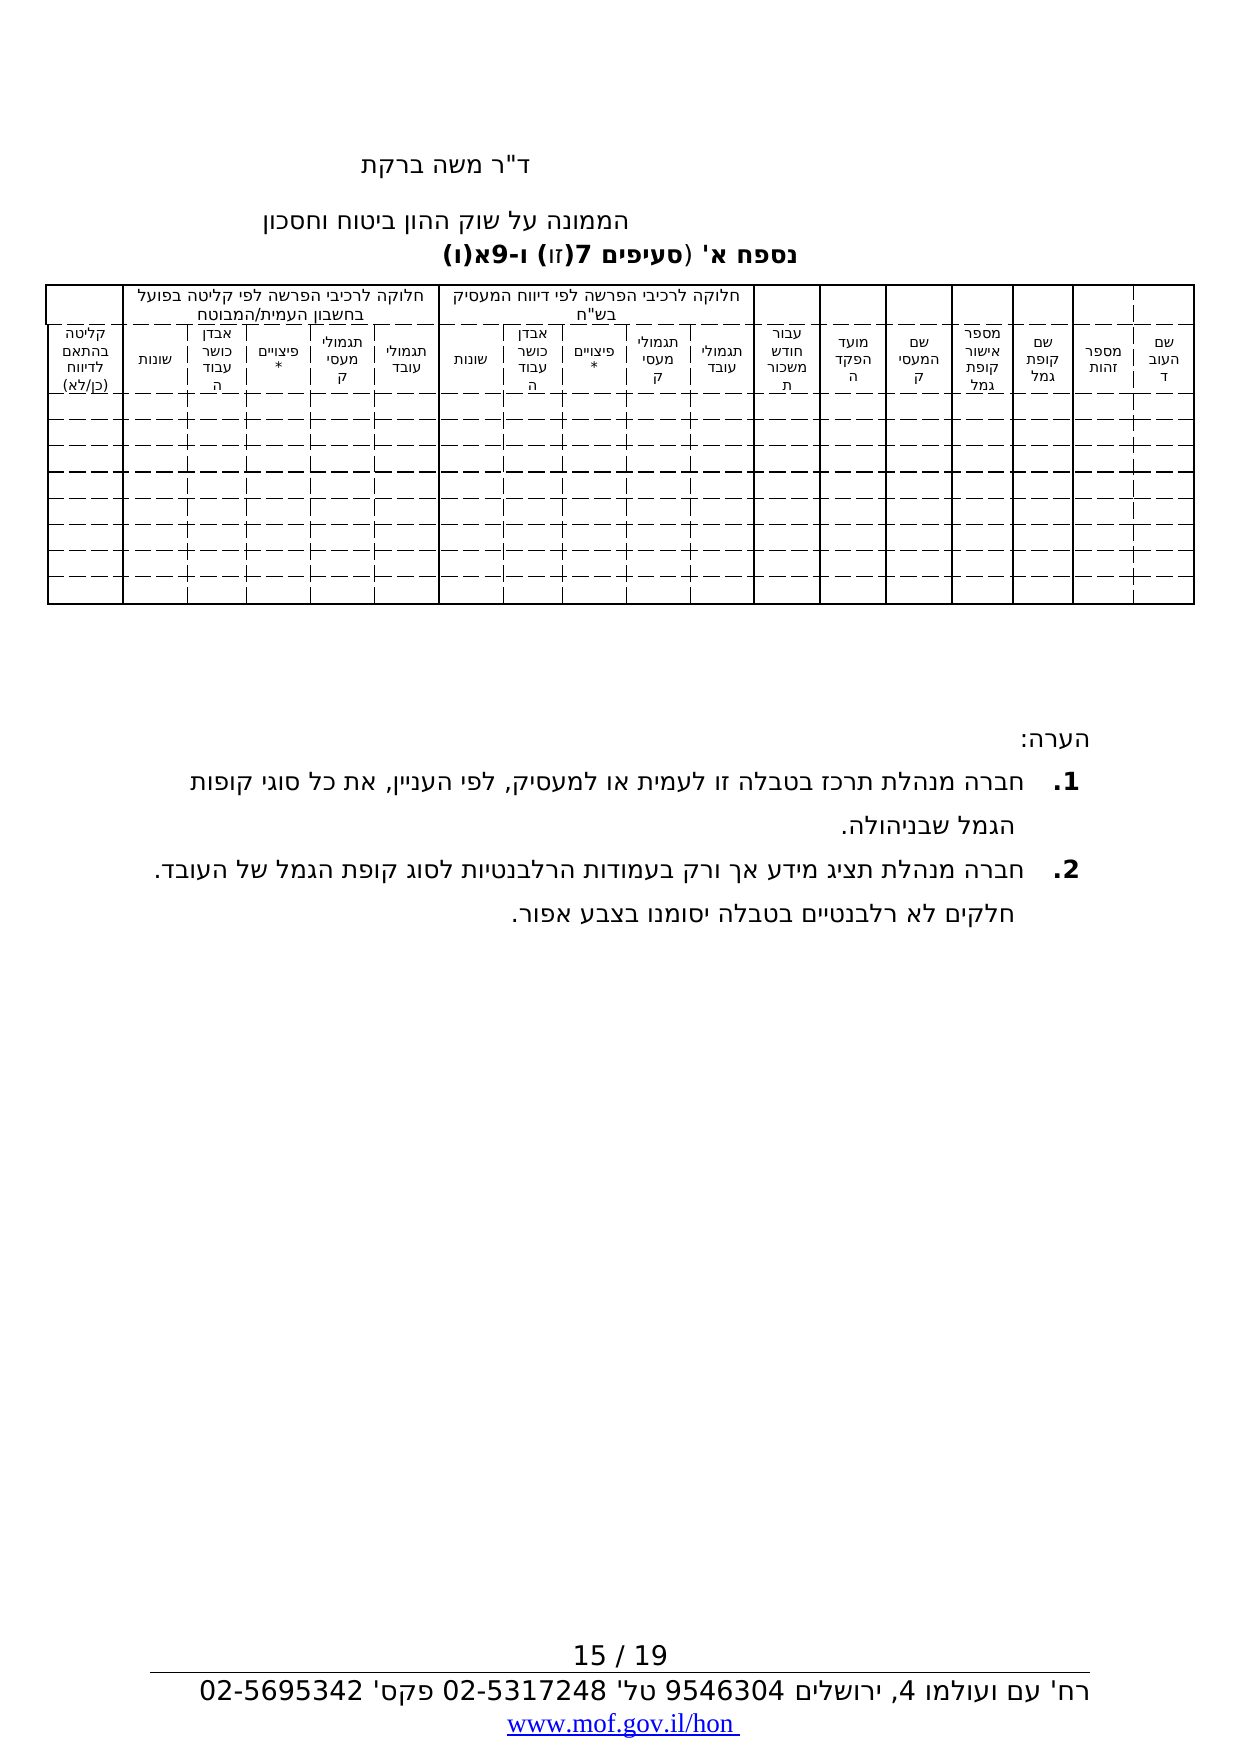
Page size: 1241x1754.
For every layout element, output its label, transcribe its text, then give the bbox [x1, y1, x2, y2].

table_cell [1014, 445, 1072, 471]
table_cell [503, 498, 562, 523]
table_cell [124, 471, 188, 497]
table_cell [887, 576, 951, 602]
table_header [755, 286, 819, 324]
table_cell [1134, 445, 1193, 471]
table_cell [755, 419, 819, 445]
text הערה: [150, 724, 1090, 753]
table_cell [246, 419, 311, 445]
table_cell [562, 445, 626, 471]
table_cell פיצויים* [246, 324, 311, 393]
table_cell [49, 471, 122, 497]
table_cell [626, 524, 690, 549]
table_cell [821, 419, 885, 445]
table_cell [246, 393, 311, 419]
table_cell [246, 498, 311, 523]
table_cell [1014, 576, 1072, 602]
table_cell פיצויים* [562, 324, 626, 393]
table_cell [375, 524, 438, 549]
table_cell [690, 550, 753, 576]
table_cell [821, 498, 885, 523]
table_cell [690, 393, 753, 419]
text ד"ר משה ברקת [150, 150, 1090, 179]
text נספח א' (סעיפים 7(זו) ו-9א(ו) [150, 240, 1090, 269]
table_cell [124, 419, 188, 445]
table_cell [887, 524, 951, 549]
table_cell [755, 393, 819, 419]
table_cell [887, 550, 951, 576]
table_cell [690, 445, 753, 471]
table_cell [887, 445, 951, 471]
table_header חלוקה לרכיבי הפרשה לפי קליטה בפועל בחשבון העמית/המבוטח [124, 286, 438, 324]
table_cell [953, 550, 1012, 576]
table_cell [626, 445, 690, 471]
table_cell שם המעסיק [887, 324, 951, 393]
table_cell [1134, 524, 1193, 549]
table_cell [246, 524, 311, 549]
table_cell [1014, 498, 1072, 523]
table_cell [953, 393, 1012, 419]
table_cell [311, 498, 374, 523]
table_cell [503, 550, 562, 576]
table_cell [503, 471, 562, 497]
table_cell [821, 471, 885, 497]
table_cell [1134, 576, 1193, 602]
table_cell [188, 393, 246, 419]
table_cell [311, 576, 374, 602]
table_cell [821, 550, 885, 576]
table_cell [953, 498, 1012, 523]
table_cell תגמולי מעסיק [626, 324, 690, 393]
table_cell [503, 576, 562, 602]
table_cell [188, 445, 246, 471]
table_cell שם קופת גמל [1014, 324, 1072, 393]
table_cell [440, 419, 503, 445]
table_cell [375, 419, 438, 445]
table_cell [887, 393, 951, 419]
table_cell [124, 393, 188, 419]
table_cell [246, 576, 311, 602]
table_cell [690, 471, 753, 497]
table_header [1074, 286, 1134, 324]
table_cell [953, 445, 1012, 471]
table_cell [953, 576, 1012, 602]
table_cell [755, 550, 819, 576]
table_cell [311, 524, 374, 549]
table_cell [562, 471, 626, 497]
table_cell [311, 445, 374, 471]
table_cell [953, 524, 1012, 549]
list חברה מנהלת תציג מידע אך ורק בעמודות הרלבנטיות לסוג קופת הגמל של העובד. חלקים לא רלבנטיים בטבלה יסומנו בצבע אפור. [150, 855, 1053, 928]
table_cell [1074, 576, 1134, 602]
table_cell [887, 471, 951, 497]
table_cell [503, 524, 562, 549]
table_cell [49, 445, 122, 471]
table_cell [1134, 550, 1193, 576]
table_cell אבדן כושר עבודה [503, 324, 562, 393]
table_cell [953, 471, 1012, 497]
table_cell מספר אישור קופת גמל [953, 324, 1012, 393]
list חברה מנהלת תרכז בטבלה זו לעמית או למעסיק, לפי העניין, את כל סוגי קופות הגמל שבניהולה. [150, 767, 1053, 840]
table_cell [1014, 419, 1072, 445]
table_cell [821, 576, 885, 602]
table_cell [690, 419, 753, 445]
table_cell קליטה בהתאם לדיווח (כן/לא) [49, 324, 122, 393]
table_cell [375, 393, 438, 419]
table_header [821, 286, 885, 324]
table_cell [1014, 524, 1072, 549]
table_cell עבור חודש משכורת [755, 324, 819, 393]
table_cell [1014, 471, 1072, 497]
table_cell [246, 550, 311, 576]
table_cell [1074, 393, 1134, 419]
table_cell [1134, 498, 1193, 523]
table_cell [188, 524, 246, 549]
table_cell [887, 498, 951, 523]
table_cell [311, 419, 374, 445]
table_cell [440, 576, 503, 602]
table_cell [188, 550, 246, 576]
table_cell [1074, 471, 1134, 497]
table_cell [562, 419, 626, 445]
table_cell [953, 419, 1012, 445]
table_cell [188, 498, 246, 523]
table_header [47, 286, 122, 324]
table_cell [562, 524, 626, 549]
table_cell תגמולי עובד [375, 324, 438, 393]
table_cell [440, 498, 503, 523]
table_cell [1014, 393, 1072, 419]
table_cell [188, 419, 246, 445]
table_cell [626, 550, 690, 576]
table_cell [375, 498, 438, 523]
table_cell [49, 419, 122, 445]
table_cell [49, 393, 122, 419]
table_cell [503, 393, 562, 419]
text הממונה על שוק ההון ביטוח וחסכון [150, 206, 1090, 235]
table_cell [755, 498, 819, 523]
table_cell [124, 524, 188, 549]
table_cell [1014, 550, 1072, 576]
table_cell [246, 471, 311, 497]
table_cell [49, 550, 122, 576]
table_cell [440, 524, 503, 549]
table_cell [1134, 471, 1193, 497]
table_cell [188, 576, 246, 602]
table_cell [626, 576, 690, 602]
table_cell [49, 524, 122, 549]
table_cell [311, 393, 374, 419]
table_cell [503, 419, 562, 445]
table_cell תגמולי עובד [690, 324, 753, 393]
table_cell [1074, 524, 1134, 549]
table_cell [503, 445, 562, 471]
table_cell [124, 445, 188, 471]
table_cell [49, 576, 122, 602]
table_cell [440, 471, 503, 497]
table_cell [626, 498, 690, 523]
table_cell [246, 445, 311, 471]
table_cell [1134, 419, 1193, 445]
table_cell [375, 550, 438, 576]
table_cell [124, 498, 188, 523]
table_cell [562, 550, 626, 576]
table_cell [821, 445, 885, 471]
table_cell [1134, 393, 1193, 419]
table_cell [626, 471, 690, 497]
table_cell [375, 471, 438, 497]
table_cell שונות [440, 324, 503, 393]
table_cell [375, 576, 438, 602]
table_cell [690, 524, 753, 549]
table_cell [188, 471, 246, 497]
table_cell [626, 419, 690, 445]
table_cell אבדן כושר עבודה [188, 324, 246, 393]
table_cell [49, 498, 122, 523]
table_header חלוקה לרכיבי הפרשה לפי דיווח המעסיק בש"ח [440, 286, 753, 324]
table_cell [755, 445, 819, 471]
table_cell מספר זהות [1074, 324, 1134, 393]
table_cell [124, 550, 188, 576]
table_cell [1074, 419, 1134, 445]
table_cell [887, 419, 951, 445]
table_cell מועד הפקדה [821, 324, 885, 393]
table_cell [755, 524, 819, 549]
table_cell [562, 393, 626, 419]
table_cell [440, 445, 503, 471]
table_cell [690, 498, 753, 523]
table_cell [440, 393, 503, 419]
table_cell [375, 445, 438, 471]
table_cell [562, 498, 626, 523]
table_cell [626, 393, 690, 419]
table_cell [755, 471, 819, 497]
table_cell [821, 393, 885, 419]
table_cell [311, 471, 374, 497]
table_cell [690, 576, 753, 602]
table_header [1014, 286, 1072, 324]
table_header [953, 286, 1012, 324]
table_cell [562, 576, 626, 602]
table_cell [124, 576, 188, 602]
table_cell [440, 550, 503, 576]
table_cell [1074, 550, 1134, 576]
table_cell [311, 550, 374, 576]
table_cell שונות [124, 324, 188, 393]
table_cell [755, 576, 819, 602]
table_cell שם העובד [1134, 324, 1193, 393]
table_cell [1074, 445, 1134, 471]
table_cell תגמולי מעסיק [311, 324, 374, 393]
table_cell [1074, 498, 1134, 523]
table_cell [821, 524, 885, 549]
table_header [1134, 286, 1193, 324]
table_header [887, 286, 951, 324]
